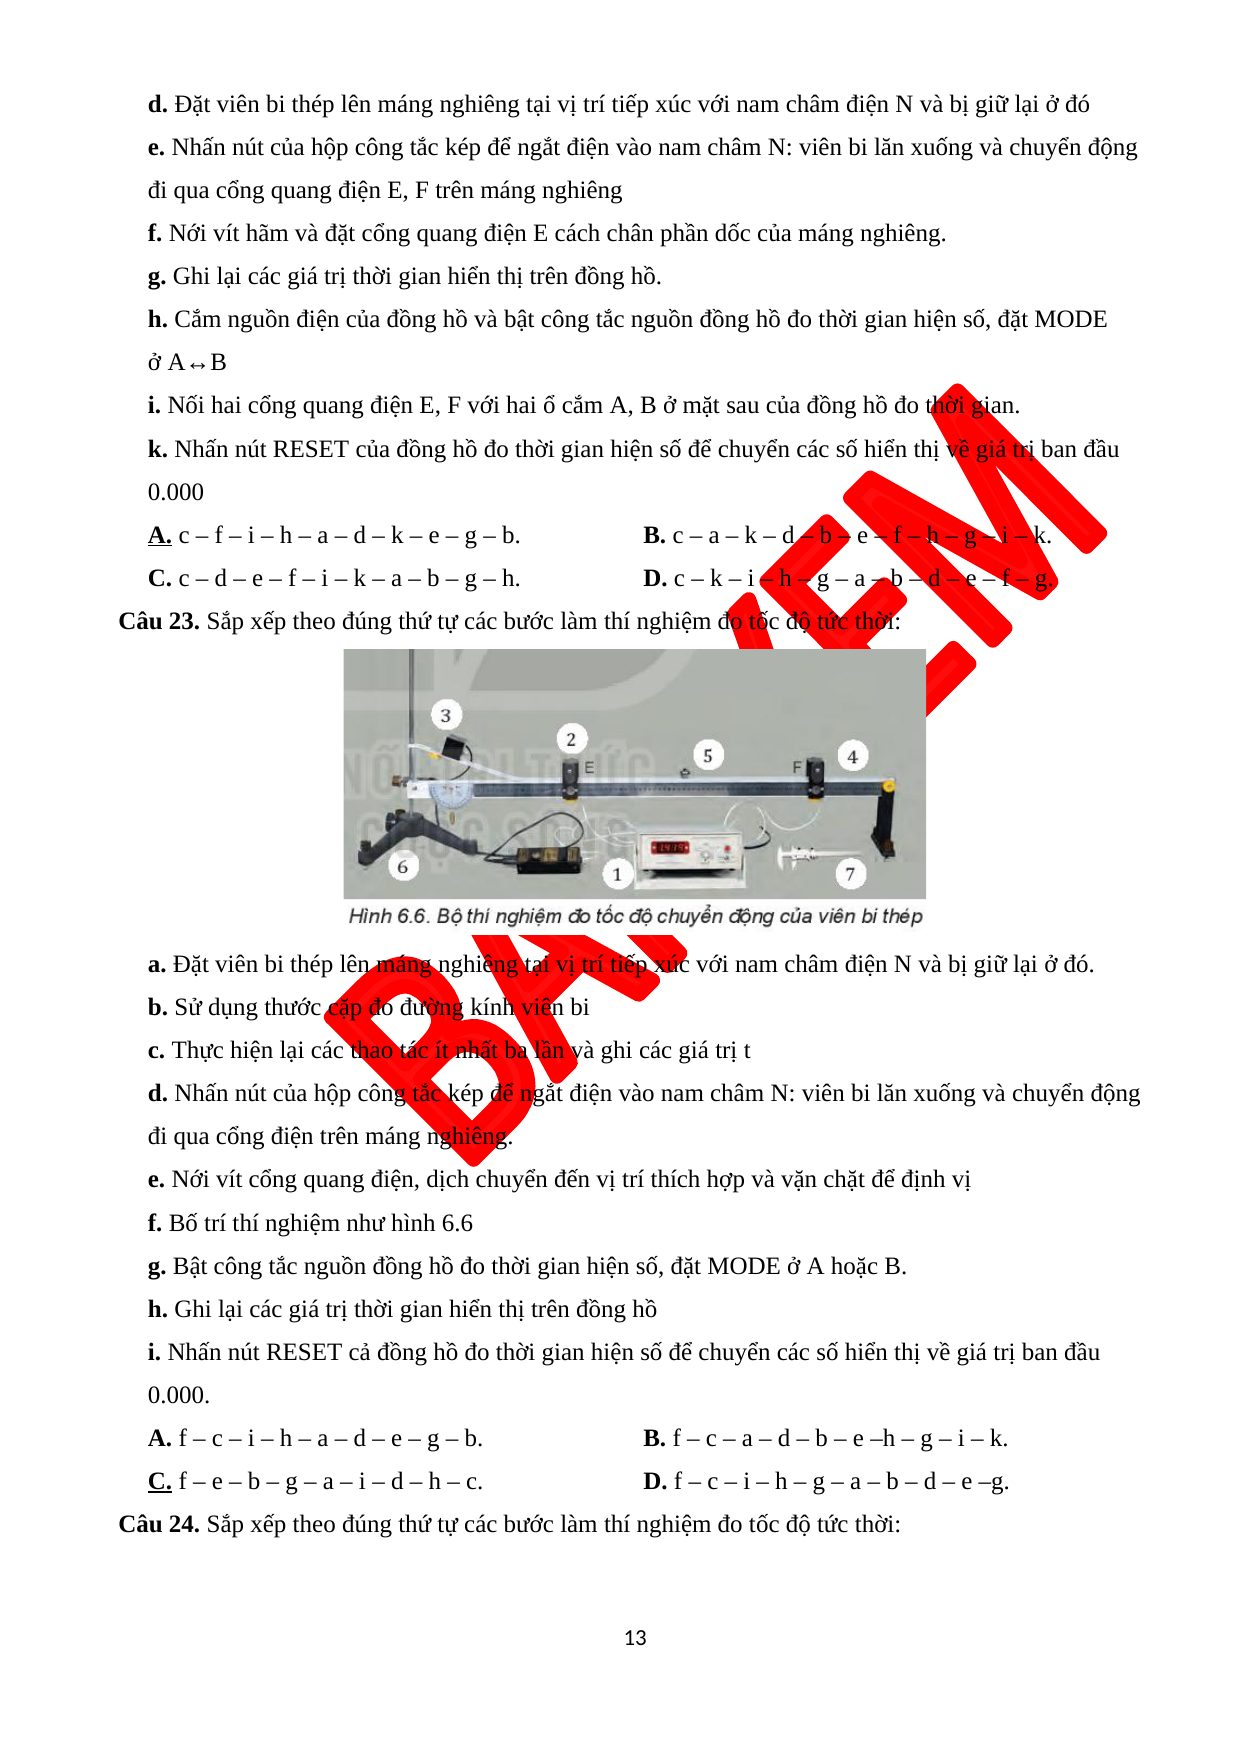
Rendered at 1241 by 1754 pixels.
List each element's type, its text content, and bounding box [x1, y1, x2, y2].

text Câu 24. Sắp xếp theo đúng thứ tự các bước làm thí nghiệm đo tốc độ tức thời: [118, 1509, 1152, 1538]
text f. Bố trí thí nghiệm như hình 6.6 [148, 1208, 1152, 1236]
picture [343, 649, 927, 935]
text b. Sử dụng thước cặp đo đường kính viên bi [148, 992, 1152, 1021]
text d. Nhấn nút của hộp công tắc kép để ngắt điện vào nam châm N: viên bi lăn xuống và chuyển động đi qua cổng điện trên máng nghiêng. [148, 1078, 1152, 1150]
text c. Thực hiện lại các thao tác ít nhất ba lần và ghi các giá trị t [148, 1035, 1152, 1064]
text k. Nhấn nút RESET của đồng hồ đo thời gian hiện số để chuyển các số hiển thị về giá trị ban đầu 0.000 [148, 434, 1152, 506]
text f. Nới vít hãm và đặt cổng quang điện E cách chân phần dốc của máng nghiêng. [148, 218, 1152, 247]
text A. f – c – i – h – a – d – e – g – b. B. f – c – a – d – b – e –h – g – i – k. [118, 1423, 1152, 1452]
text C. f – e – b – g – a – i – d – h – c. D. f – c – i – h – g – a – b – d – e –g. [118, 1466, 1152, 1495]
text i. Nối hai cổng quang điện E, F với hai ổ cắm A, B ở mặt sau của đồng hồ đo thời gian. [148, 391, 1152, 419]
text A. c – f – i – h – a – d – k – e – g – b. B. c – a – k – d – b – e – f – h – g – i – k. [118, 520, 1152, 549]
text Câu 23. Sắp xếp theo đúng thứ tự các bước làm thí nghiệm đo tốc độ tức thời: [118, 606, 1152, 635]
text d. Đặt viên bi thép lên máng nghiêng tại vị trí tiếp xúc với nam châm điện N và bị giữ lại ở đó [148, 89, 1152, 117]
text C. c – d – e – f – i – k – a – b – g – h. D. c – k – i – h – g – a – b – d – e – f – g. [118, 563, 1152, 592]
text i. Nhấn nút RESET cả đồng hồ đo thời gian hiện số để chuyển các số hiển thị về giá trị ban đầu 0.000. [148, 1337, 1152, 1409]
text a. Đặt viên bi thép lên máng nghiêng tại vị trí tiếp xúc với nam châm điện N và bị giữ lại ở đó. [148, 949, 1152, 978]
text h. Cắm nguồn điện của đồng hồ và bật công tắc nguồn đồng hồ đo thời gian hiện số, đặt MODE ở A↔B [148, 304, 1152, 376]
text g. Bật công tắc nguồn đồng hồ đo thời gian hiện số, đặt MODE ở A hoặc B. [148, 1251, 1152, 1279]
text h. Ghi lại các giá trị thời gian hiển thị trên đồng hồ [148, 1294, 1152, 1323]
text g. Ghi lại các giá trị thời gian hiển thị trên đồng hồ. [148, 261, 1152, 290]
text e. Nhấn nút của hộp công tắc kép để ngắt điện vào nam châm N: viên bi lăn xuống và chuyển động đi qua cổng quang điện E, F trên máng nghiêng [148, 132, 1152, 204]
text e. Nới vít cổng quang điện, dịch chuyển đến vị trí thích hợp và vặn chặt để định vị [148, 1164, 1152, 1193]
